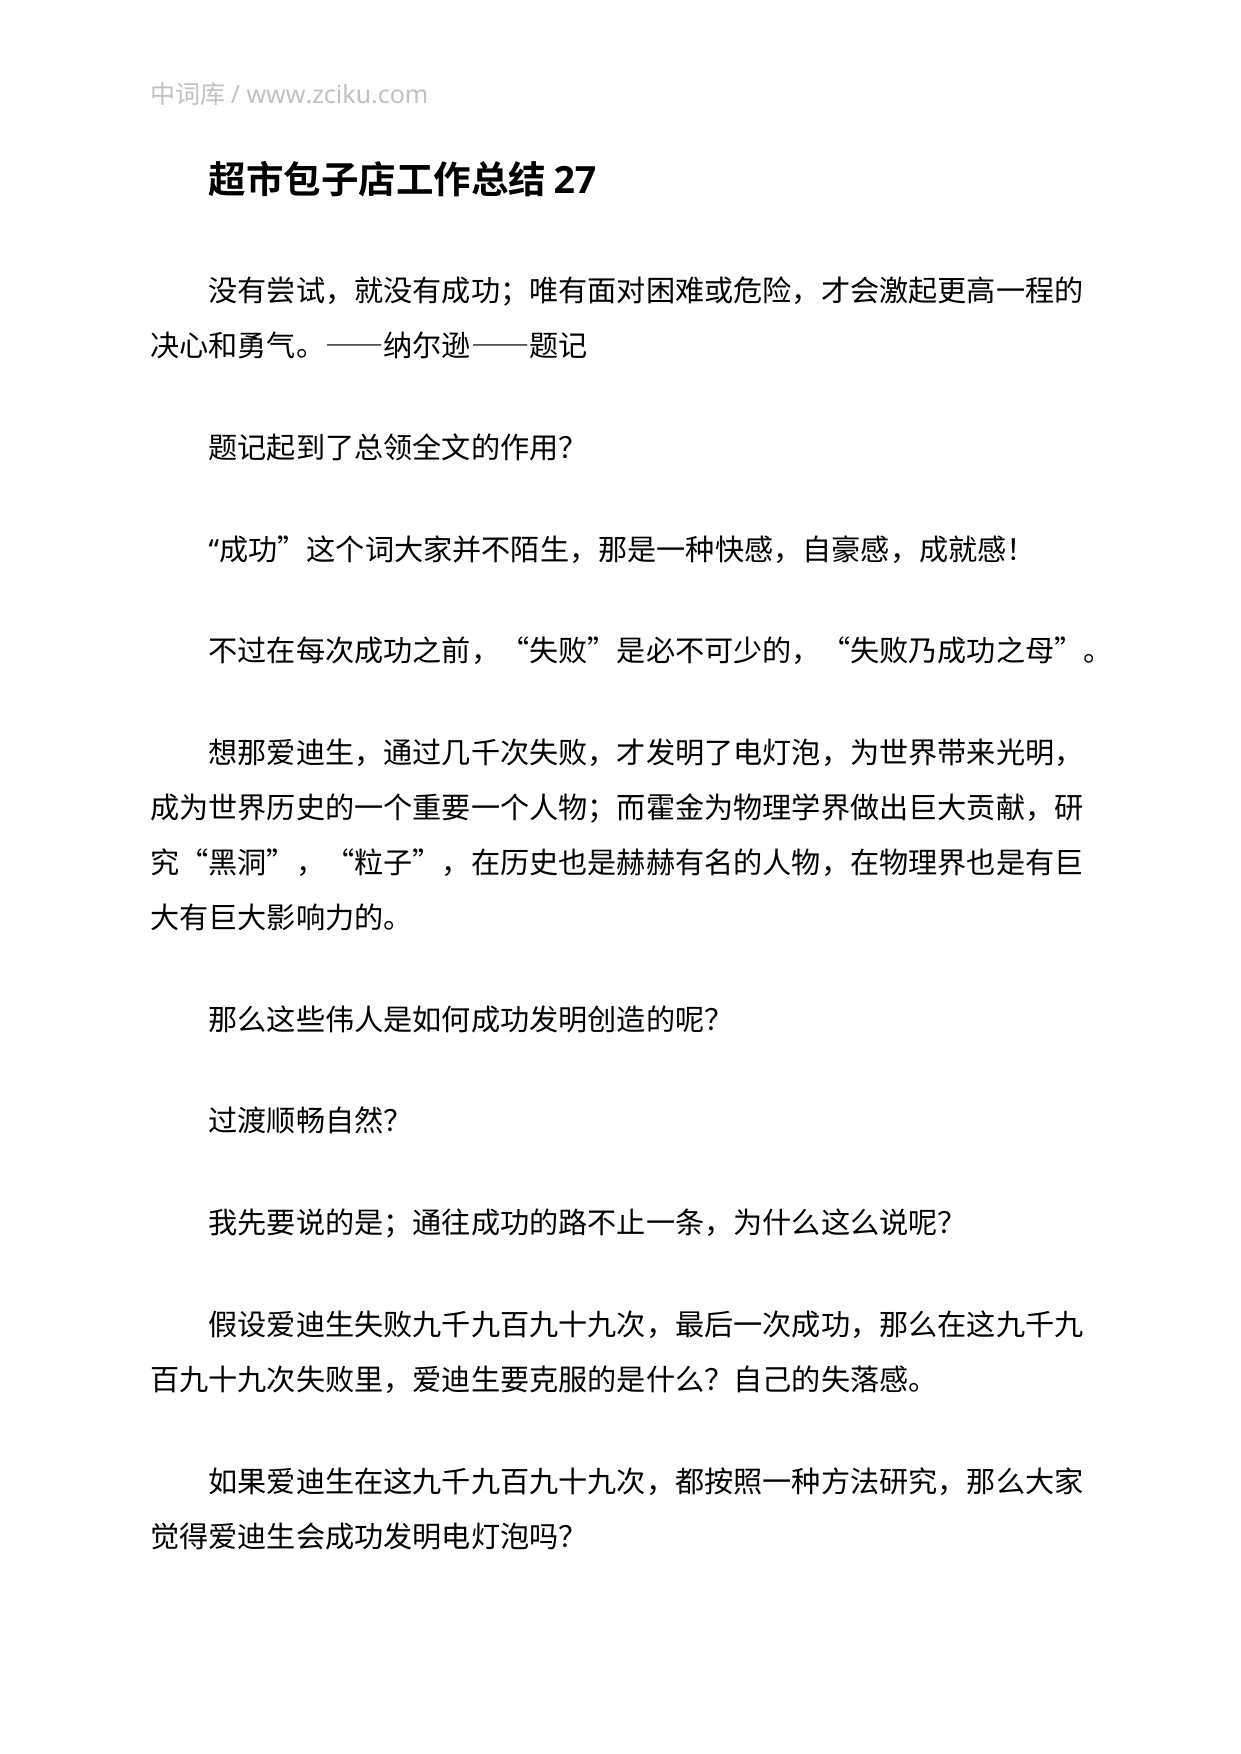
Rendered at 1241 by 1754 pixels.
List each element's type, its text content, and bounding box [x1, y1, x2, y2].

text 想那爱迪生，通过几千次失败，才发明了电灯泡，为世界带来光明，成为世界历史的一个重要一个人物；而霍金为物理学界做出巨大贡献，研究“黑洞”，“粒子”，在历史也是赫赫有名的人物，在物理界也是有巨大有巨大影响力的。 [150, 730, 1090, 937]
text 假设爱迪生失败九千九百九十九次，最后一次成功，那么在这九千九百九十九次失败里，爱迪生要克服的是什么？自己的失落感。 [150, 1302, 1090, 1399]
text 题记起到了总领全文的作用？ [150, 424, 1090, 467]
text 那么这些伟人是如何成功发明创造的呢？ [150, 996, 1090, 1038]
text 没有尝试，就没有成功；唯有面对困难或危险，才会激起更高一程的决心和勇气。——纳尔逊——题记 [150, 268, 1090, 365]
text “成功”这个词大家并不陌生，那是一种快感，自豪感，成就感！ [150, 526, 1090, 568]
text 不过在每次成功之前，“失败”是必不可少的，“失败乃成功之母”。 [150, 628, 1090, 670]
text 过渡顺畅自然？ [150, 1098, 1090, 1140]
text 如果爱迪生在这九千九百九十九次，都按照一种方法研究，那么大家觉得爱迪生会成功发明电灯泡吗？ [150, 1458, 1090, 1555]
text 超市包子店工作总结27 [150, 150, 1090, 204]
text 我先要说的是；通往成功的路不止一条，为什么这么说呢？ [150, 1200, 1090, 1242]
